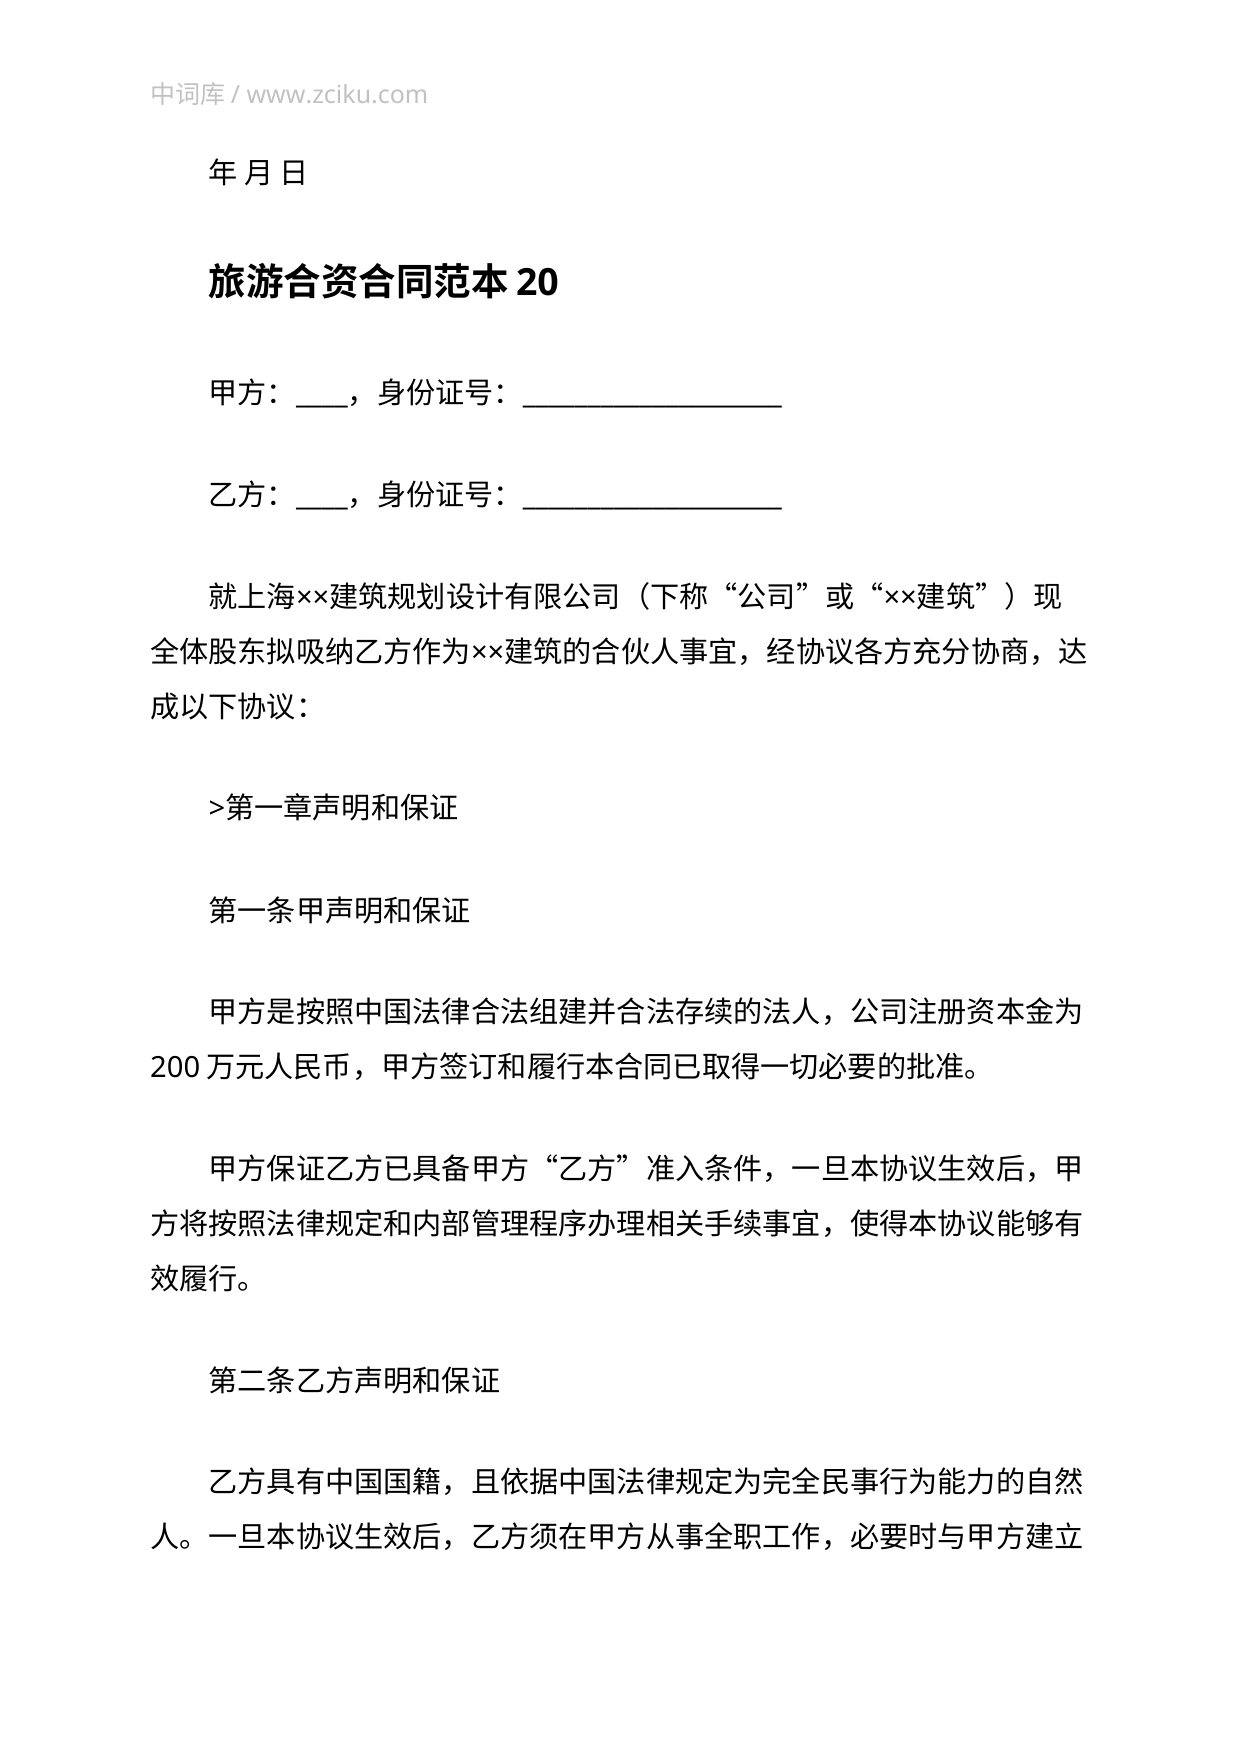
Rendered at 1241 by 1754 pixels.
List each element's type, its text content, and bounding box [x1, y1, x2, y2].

text 年 月 日 [150, 150, 1090, 192]
text 旅游合资合同范本20 [150, 252, 1090, 306]
text 乙方：____，身份证号：____________________ [150, 471, 1090, 514]
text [150, 1459, 1090, 1556]
text 第一条甲声明和保证 [150, 887, 1090, 929]
text >第一章声明和保证 [150, 785, 1090, 827]
text 甲方是按照中国法律合法组建并合法存续的法人，公司注册资本金为200万元人民币，甲方签订和履行本合同已取得一切必要的批准。 [150, 989, 1090, 1086]
text 甲方保证乙方已具备甲方“乙方”准入条件，一旦本协议生效后，甲方将按照法律规定和内部管理程序办理相关手续事宜，使得本协议能够有效履行。 [150, 1146, 1090, 1298]
text 第二条乙方声明和保证 [150, 1357, 1090, 1399]
text 就上海××建筑规划设计有限公司（下称“公司”或“××建筑”）现全体股东拟吸纳乙方作为××建筑的合伙人事宜，经协议各方充分协商，达成以下协议： [150, 573, 1090, 726]
text 甲方：____，身份证号：____________________ [150, 369, 1090, 412]
